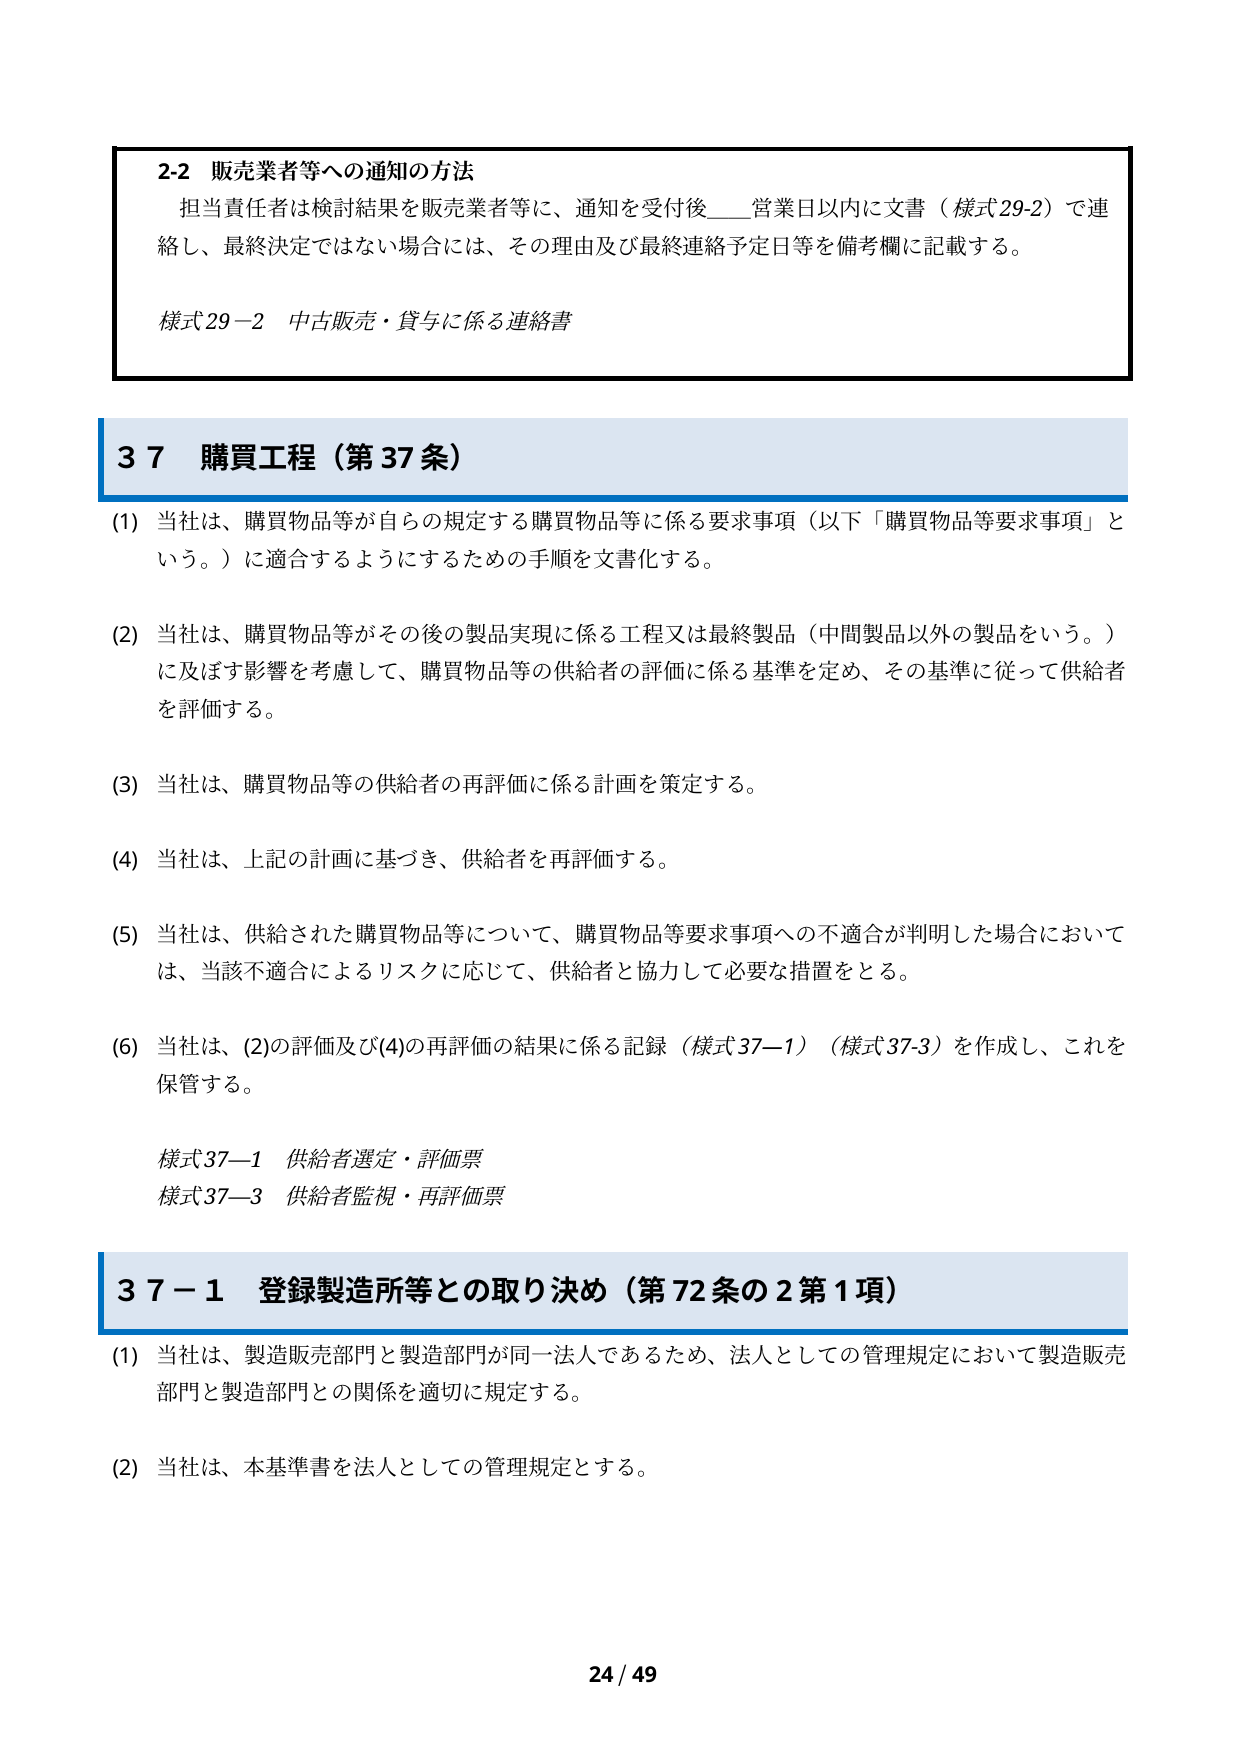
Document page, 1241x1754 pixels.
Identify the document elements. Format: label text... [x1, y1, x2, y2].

list 当社は、購買物品等の供給者の再評価に係る計画を策定する。 [112, 764, 1128, 802]
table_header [117, 151, 1128, 376]
list 当社は、購買物品等がその後の製品実現に係る工程又は最終製品（中間製品以外の製品をいう。）に及ぼす影響を考慮して、購買物品等の供給者の評価に係る基準を定め、その基準に従って供給者を評価する。 [112, 614, 1128, 727]
subtitle ３７－１ 登録製造所等との取り決め（第72条の2第1項） [104, 1252, 1128, 1329]
list 当社は、上記の計画に基づき、供給者を再評価する。 [112, 839, 1128, 877]
list 当社は、購買物品等が自らの規定する購買物品等に係る要求事項（以下「購買物品等要求事項」という。）に適合するようにするための手順を文書化する。 [112, 502, 1128, 577]
list 当社は、製造販売部門と製造部門が同一法人であるため、法人としての管理規定において製造販売部門と製造部門との関係を適切に規定する。 [112, 1335, 1128, 1410]
list 当社は、(2)の評価及び(4)の再評価の結果に係る記録（様式37—1）（様式37-3）を作成し、これを保管する。 [112, 1027, 1128, 1102]
text 様式37—1 供給者選定・評価票 [112, 1139, 1128, 1177]
list 当社は、供給された購買物品等について、購買物品等要求事項への不適合が判明した場合においては、当該不適合によるリスクに応じて、供給者と協力して必要な措置をとる。 [112, 914, 1128, 989]
subtitle ３７ 購買工程（第37条） [104, 418, 1128, 495]
text 様式37—3 供給者監視・再評価票 [112, 1177, 1128, 1214]
list 当社は、本基準書を法人としての管理規定とする。 [112, 1447, 1128, 1485]
